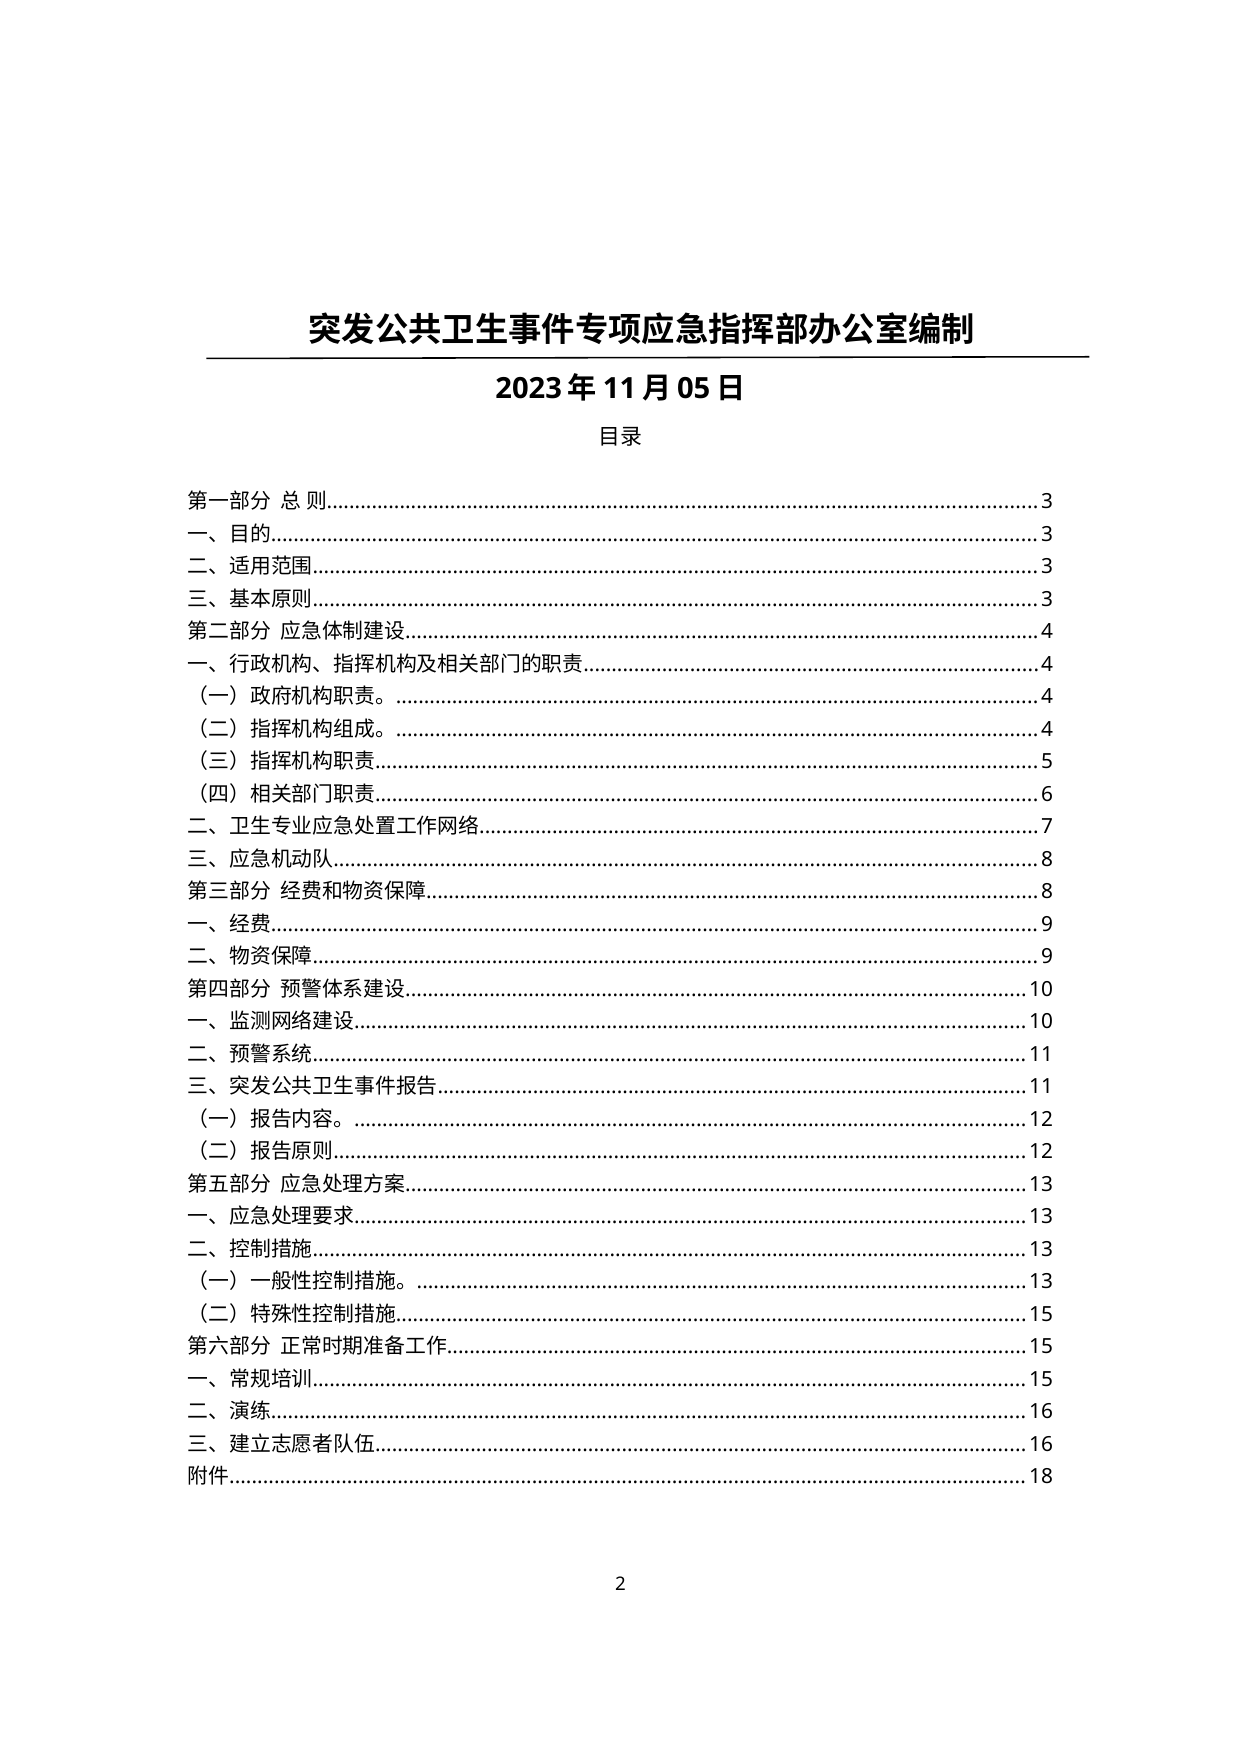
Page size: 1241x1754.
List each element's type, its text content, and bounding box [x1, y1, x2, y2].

text 2023年11月05日 [187, 354, 1053, 419]
text 突发公共卫生事件专项应急指挥部办公室编制 [187, 291, 1074, 354]
